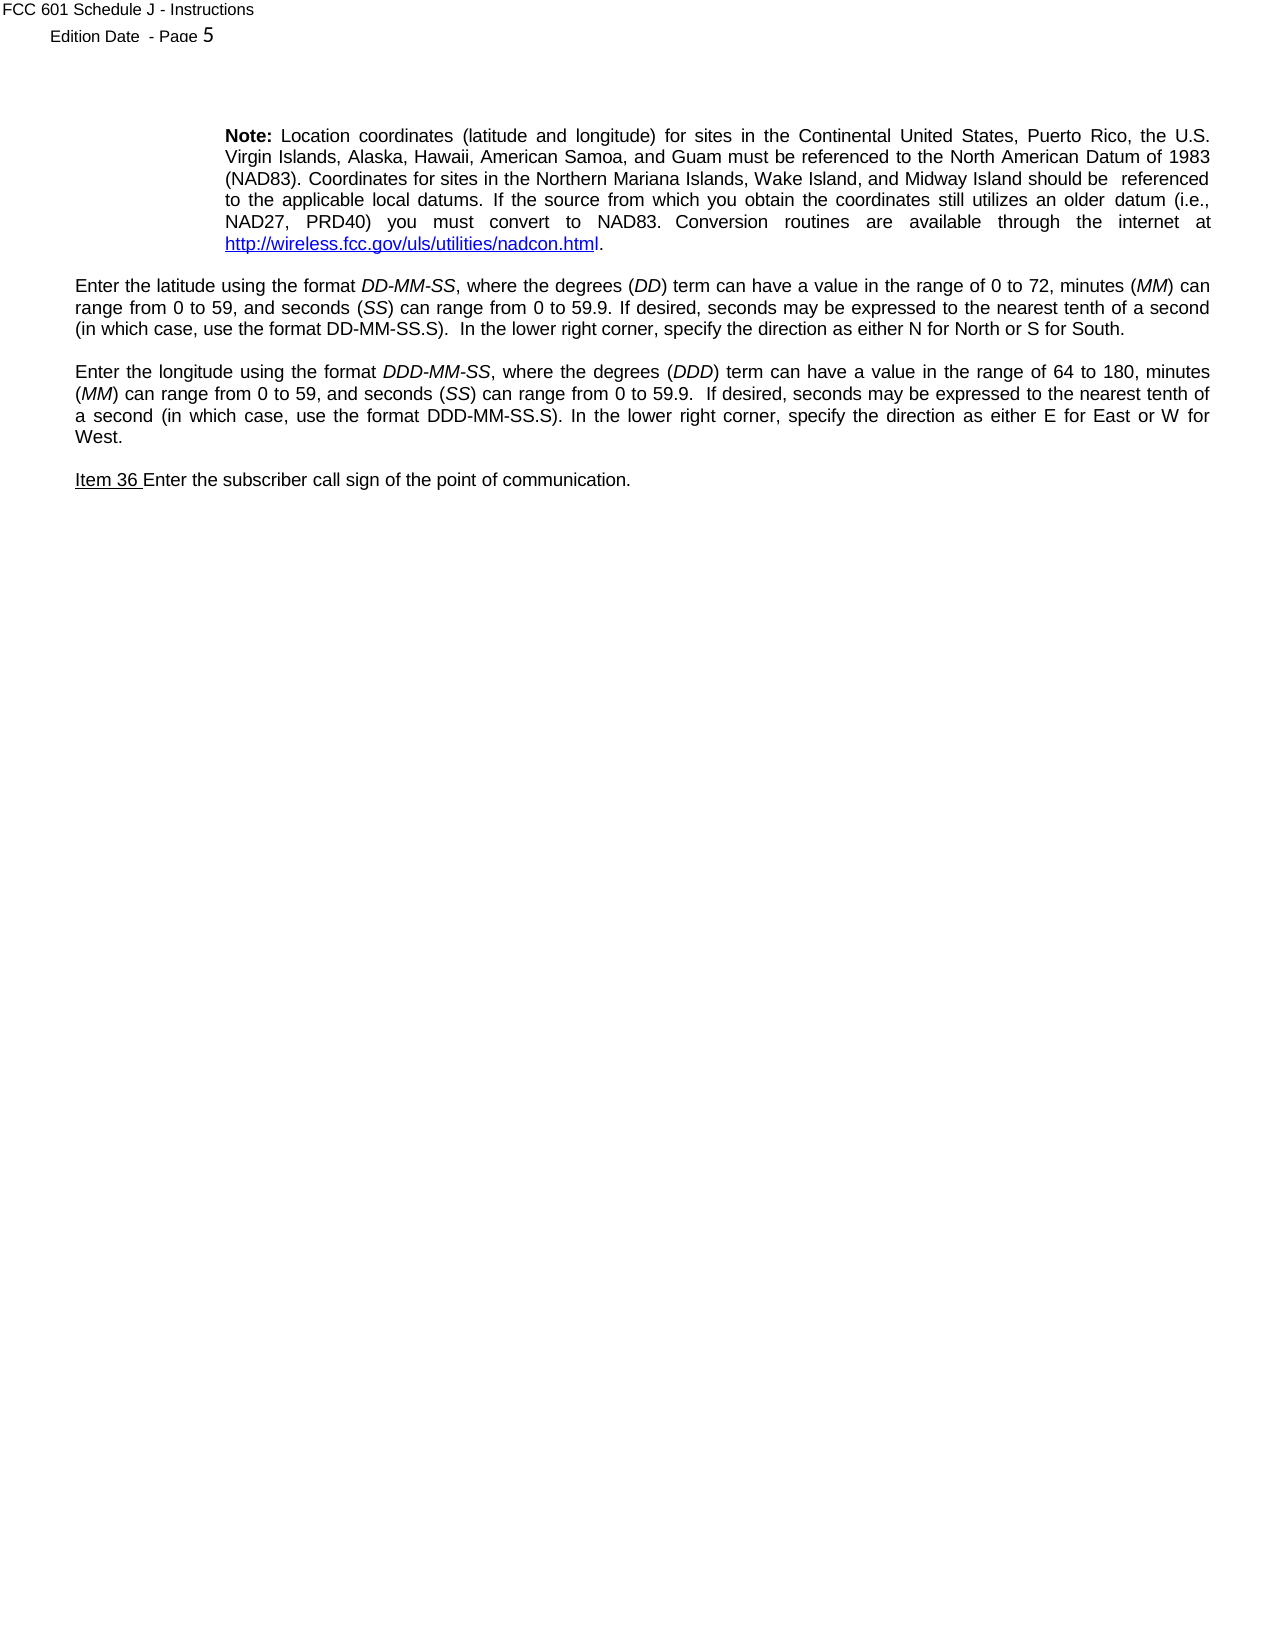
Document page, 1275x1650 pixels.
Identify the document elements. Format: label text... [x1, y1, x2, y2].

text Enter the longitude using the format DDD-MM-SS, where the degrees (DDD) term can have a value in the range of 64 to 180, minutes (MM) can range from 0 to 59, and seconds (SS) can range from 0 to 59.9. If desired, seconds may be expressed to the nearest tenth of a second (in which case, use the format DDD-MM-SS.S). In the lower right corner, specify the direction as either E for East or W for West. [75, 361, 1211, 447]
text Enter the latitude using the format DD-MM-SS, where the degrees (DD) term can have a value in the range of 0 to 72, minutes (MM) can range from 0 to 59, and seconds (SS) can range from 0 to 59.9. If desired, seconds may be expressed to the nearest tenth of a second (in which case, use the format DD-MM-SS.S). In the lower right corner, specify the direction as either N for North or S for South. [75, 275, 1211, 340]
text Item 36 Enter the subscriber call sign of the point of communication. [75, 469, 1223, 491]
text Note: Location coordinates (latitude and longitude) for sites in the Continental United States, Puerto Rico, the U.S. Virgin Islands, Alaska, Hawaii, American Samoa, and Guam must be referenced to the North American Datum of 1983 (NAD83). Coordinates for sites in the Northern Mariana Islands, Wake Island, and Midway Island should be referenced to the applicable local datums. If the source from which you obtain the coordinates still utilizes an older datum (i.e., NAD27, PRD40) you must convert to NAD83. Conversion routines are available through the internet at http://wireless.fcc.gov/uls/utilities/nadcon.html. [225, 124, 1211, 254]
